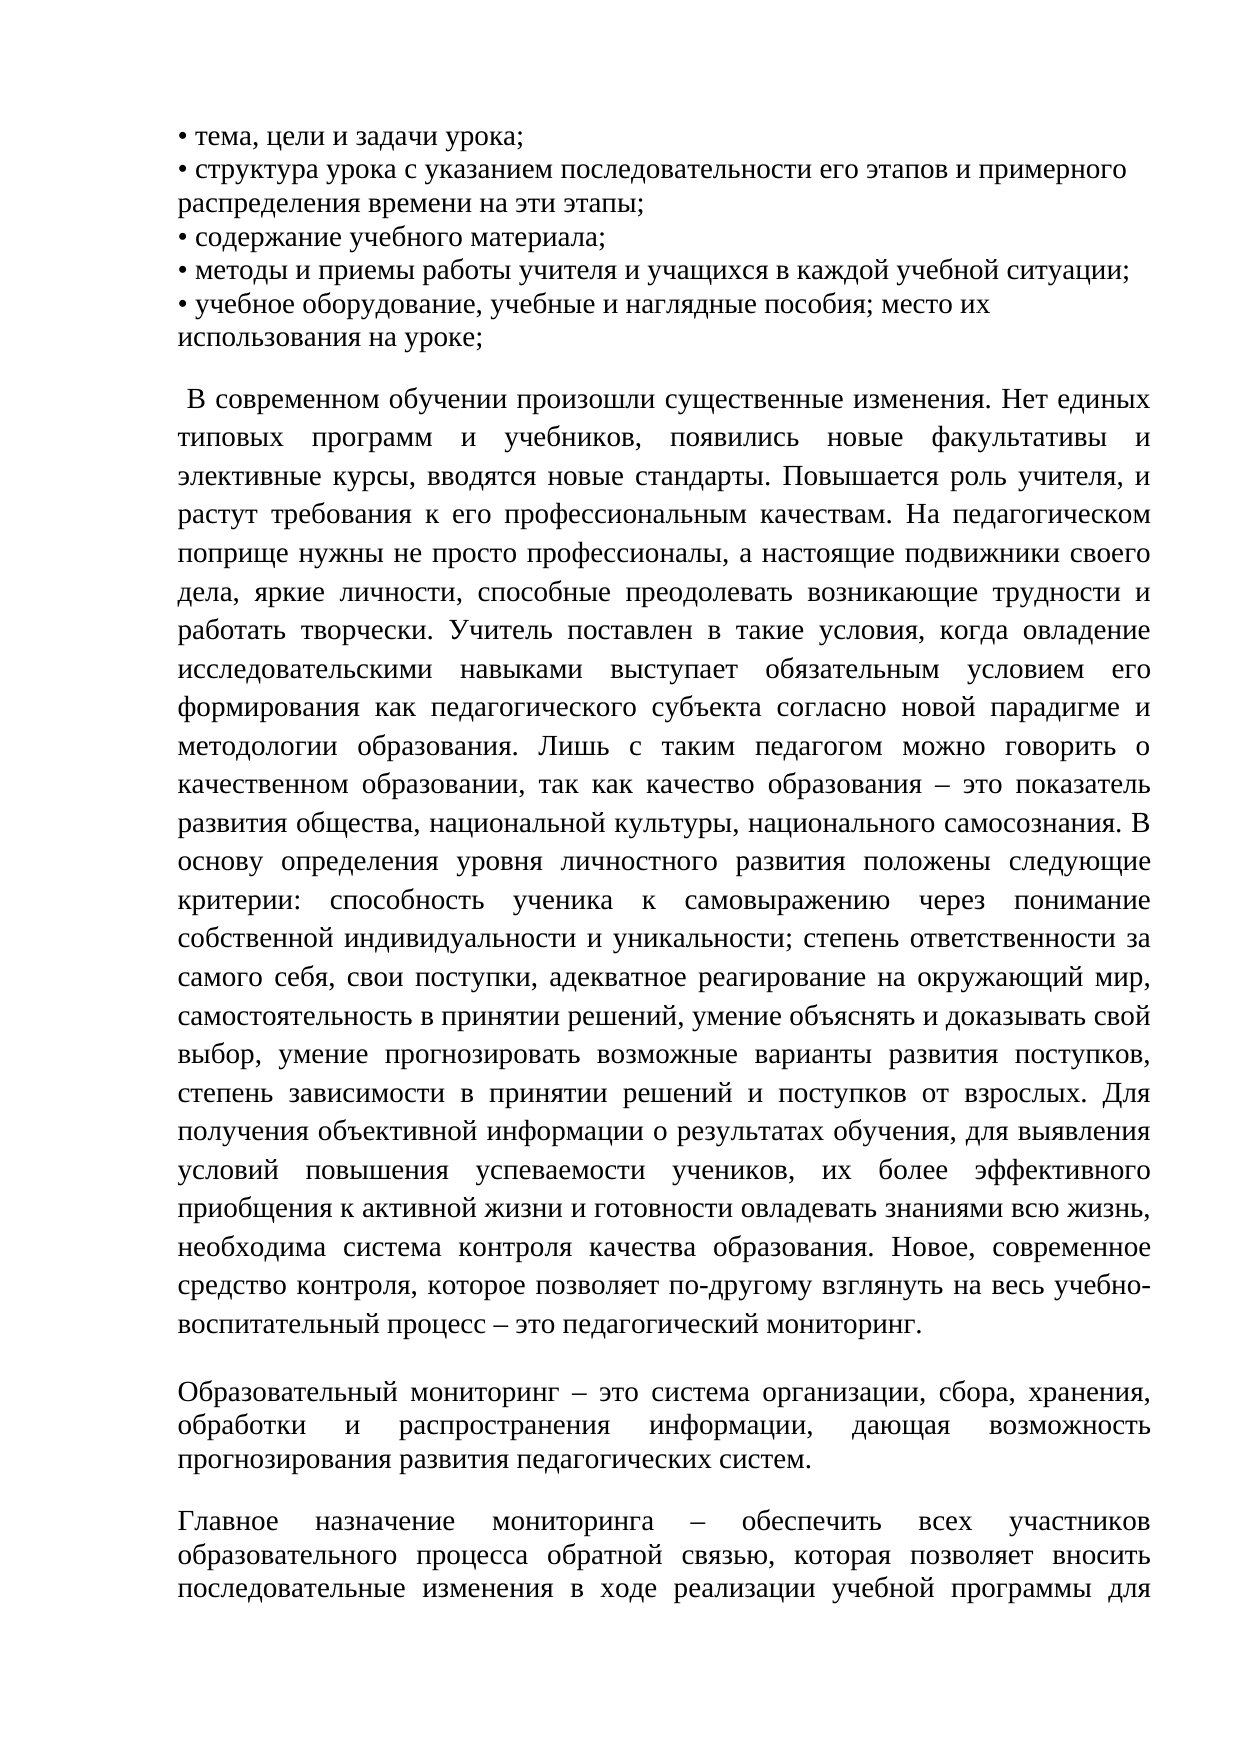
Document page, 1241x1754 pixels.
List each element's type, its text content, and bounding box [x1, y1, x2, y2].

text • тема, цели и задачи урока; • структура урока с указанием последовательности его этапов и примерного распределения времени на эти этапы; • содержание учебного материала; • методы и приемы работы учителя и учащихся в каждой учебной ситуации; • учебное оборудование, учебные и наглядные пособия; место их использования на уроке; [177, 118, 1152, 381]
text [177, 1503, 1152, 1604]
text Образовательный мониторинг – это система организации, сбора, хранения, обработки и распространения информации, дающая возможность прогнозирования развития педагогических систем. [177, 1374, 1152, 1474]
text В современном обучении произошли существенные изменения. Нет единых типовых программ и учебников, появились новые факультативы и элективные курсы, вводятся новые стандарты. Повышается роль учителя, и растут требования к его профессиональным качествам. На педагогическом поприще нужны не просто профессионалы, а настоящие подвижники своего дела, яркие личности, способные преодолевать возникающие трудности и работать творчески. Учитель поставлен в такие условия, когда овладение исследовательскими навыками выступает обязательным условием его формирования как педагогического субъекта согласно новой парадигме и методологии образования. Лишь с таким педагогом можно говорить о качественном образовании, так как качество образования – это показатель развития общества, национальной культуры, национального самосознания. В основу определения уровня личностного развития положены следующие критерии: способность ученика к самовыражению через понимание собственной индивидуальности и уникальности; степень ответственности за самого себя, свои поступки, адекватное реагирование на окружающий мир, самостоятельность в принятии решений, умение объяснять и доказывать свой выбор, умение прогнозировать возможные варианты развития поступков, степень зависимости в принятии решений и поступков от взрослых. Для получения объективной информации о результатах обучения, для выявления условий повышения успеваемости учеников, их более эффективного приобщения к активной жизни и готовности овладевать знаниями всю жизнь, необходима система контроля качества образования. Новое, современное средство контроля, которое позволяет по-другому взглянуть на весь учебно-воспитательный процесс – это педагогический мониторинг. [177, 381, 1152, 1339]
